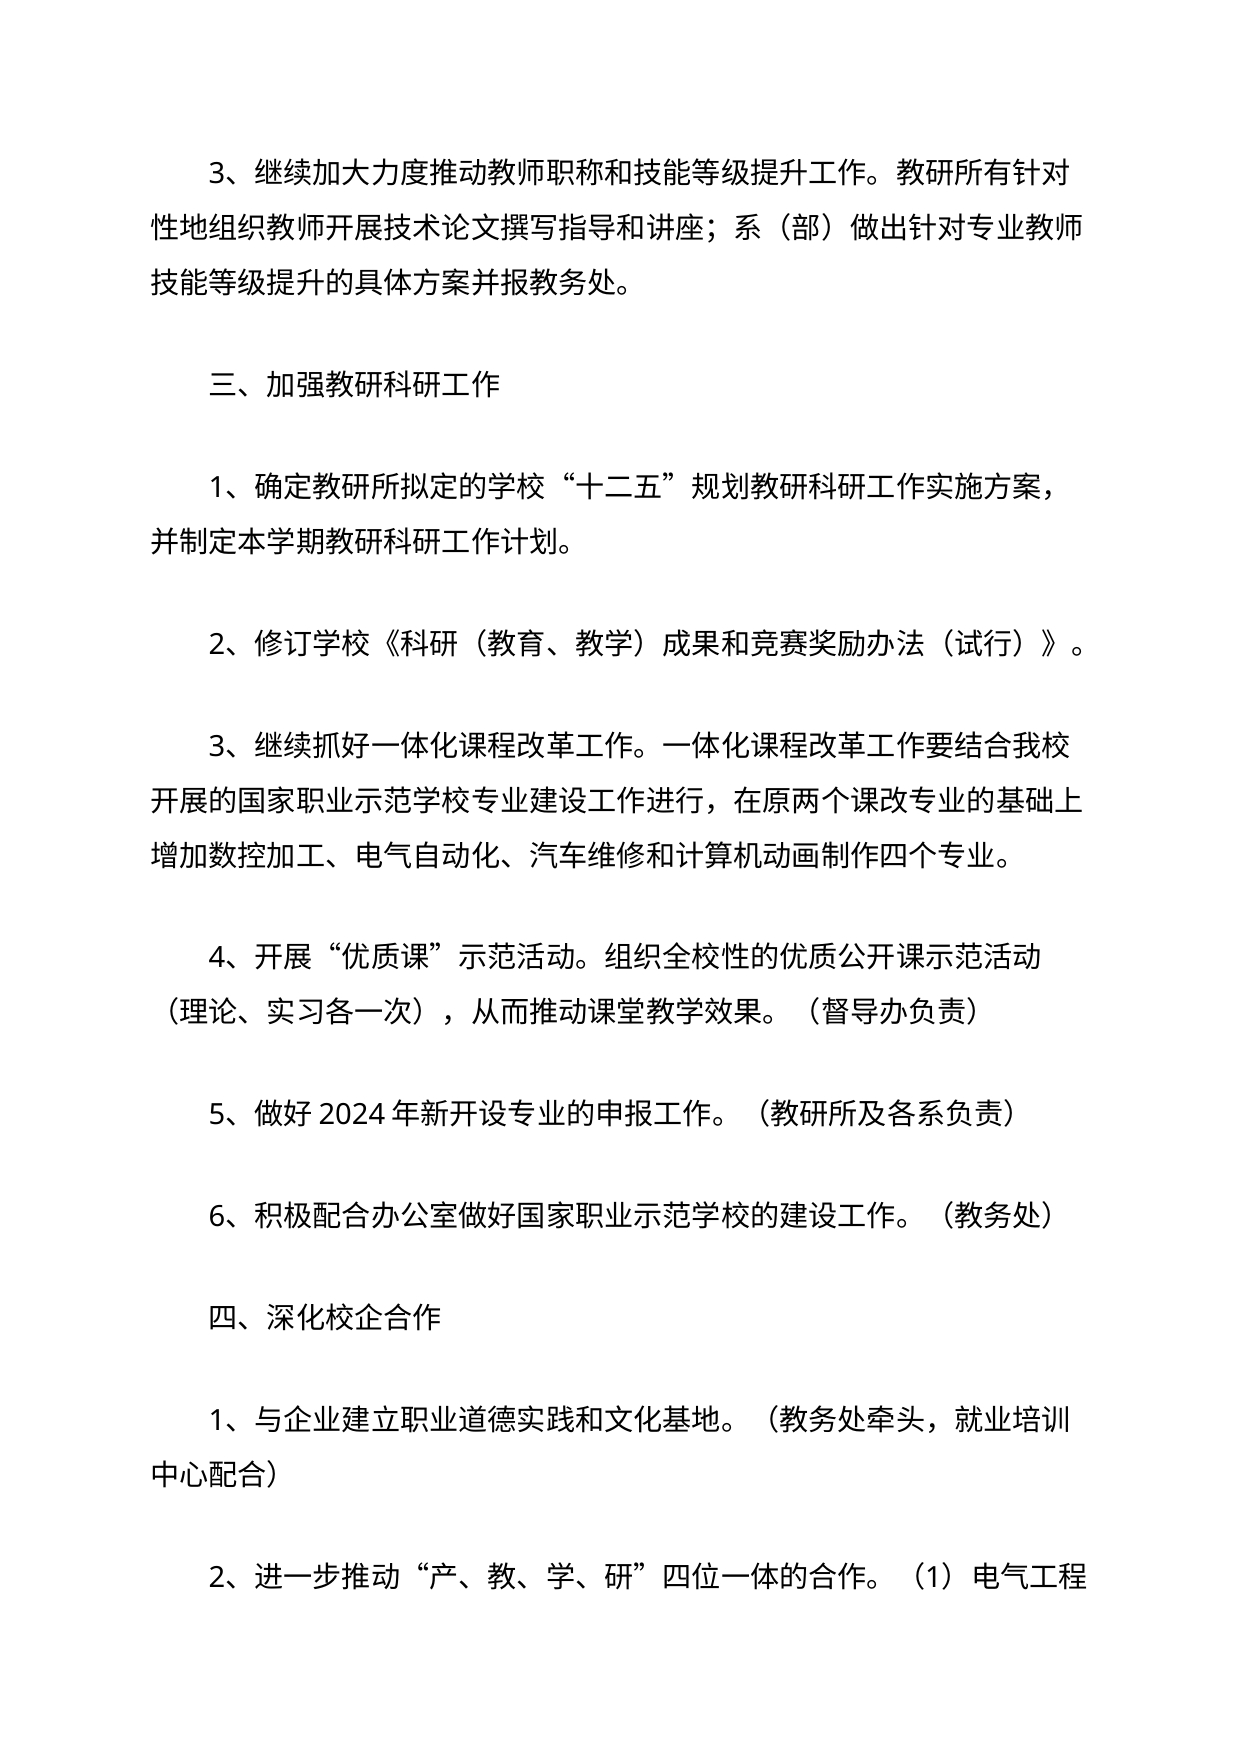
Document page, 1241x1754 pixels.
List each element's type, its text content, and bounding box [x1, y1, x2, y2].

text 1、确定教研所拟定的学校“十二五”规划教研科研工作实施方案，并制定本学期教研科研工作计划。 [150, 463, 1090, 561]
text 5、做好2024年新开设专业的申报工作。（教研所及各系负责） [150, 1091, 1090, 1133]
text 6、积极配合办公室做好国家职业示范学校的建设工作。（教务处） [150, 1193, 1090, 1235]
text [150, 1553, 1090, 1596]
text 4、开展“优质课”示范活动。组织全校性的优质公开课示范活动（理论、实习各一次），从而推动课堂教学效果。（督导办负责） [150, 934, 1090, 1031]
text 三、加强教研科研工作 [150, 362, 1090, 404]
text 1、与企业建立职业道德实践和文化基地。（教务处牵头，就业培训中心配合） [150, 1396, 1090, 1494]
text 四、深化校企合作 [150, 1294, 1090, 1337]
text 3、继续抓好一体化课程改革工作。一体化课程改革工作要结合我校开展的国家职业示范学校专业建设工作进行，在原两个课改专业的基础上增加数控加工、电气自动化、汽车维修和计算机动画制作四个专业。 [150, 722, 1090, 874]
text 2、修订学校《科研（教育、教学）成果和竞赛奖励办法（试行）》。 [150, 620, 1090, 663]
text 3、继续加大力度推动教师职称和技能等级提升工作。教研所有针对性地组织教师开展技术论文撰写指导和讲座；系（部）做出针对专业教师技能等级提升的具体方案并报教务处。 [150, 150, 1090, 302]
